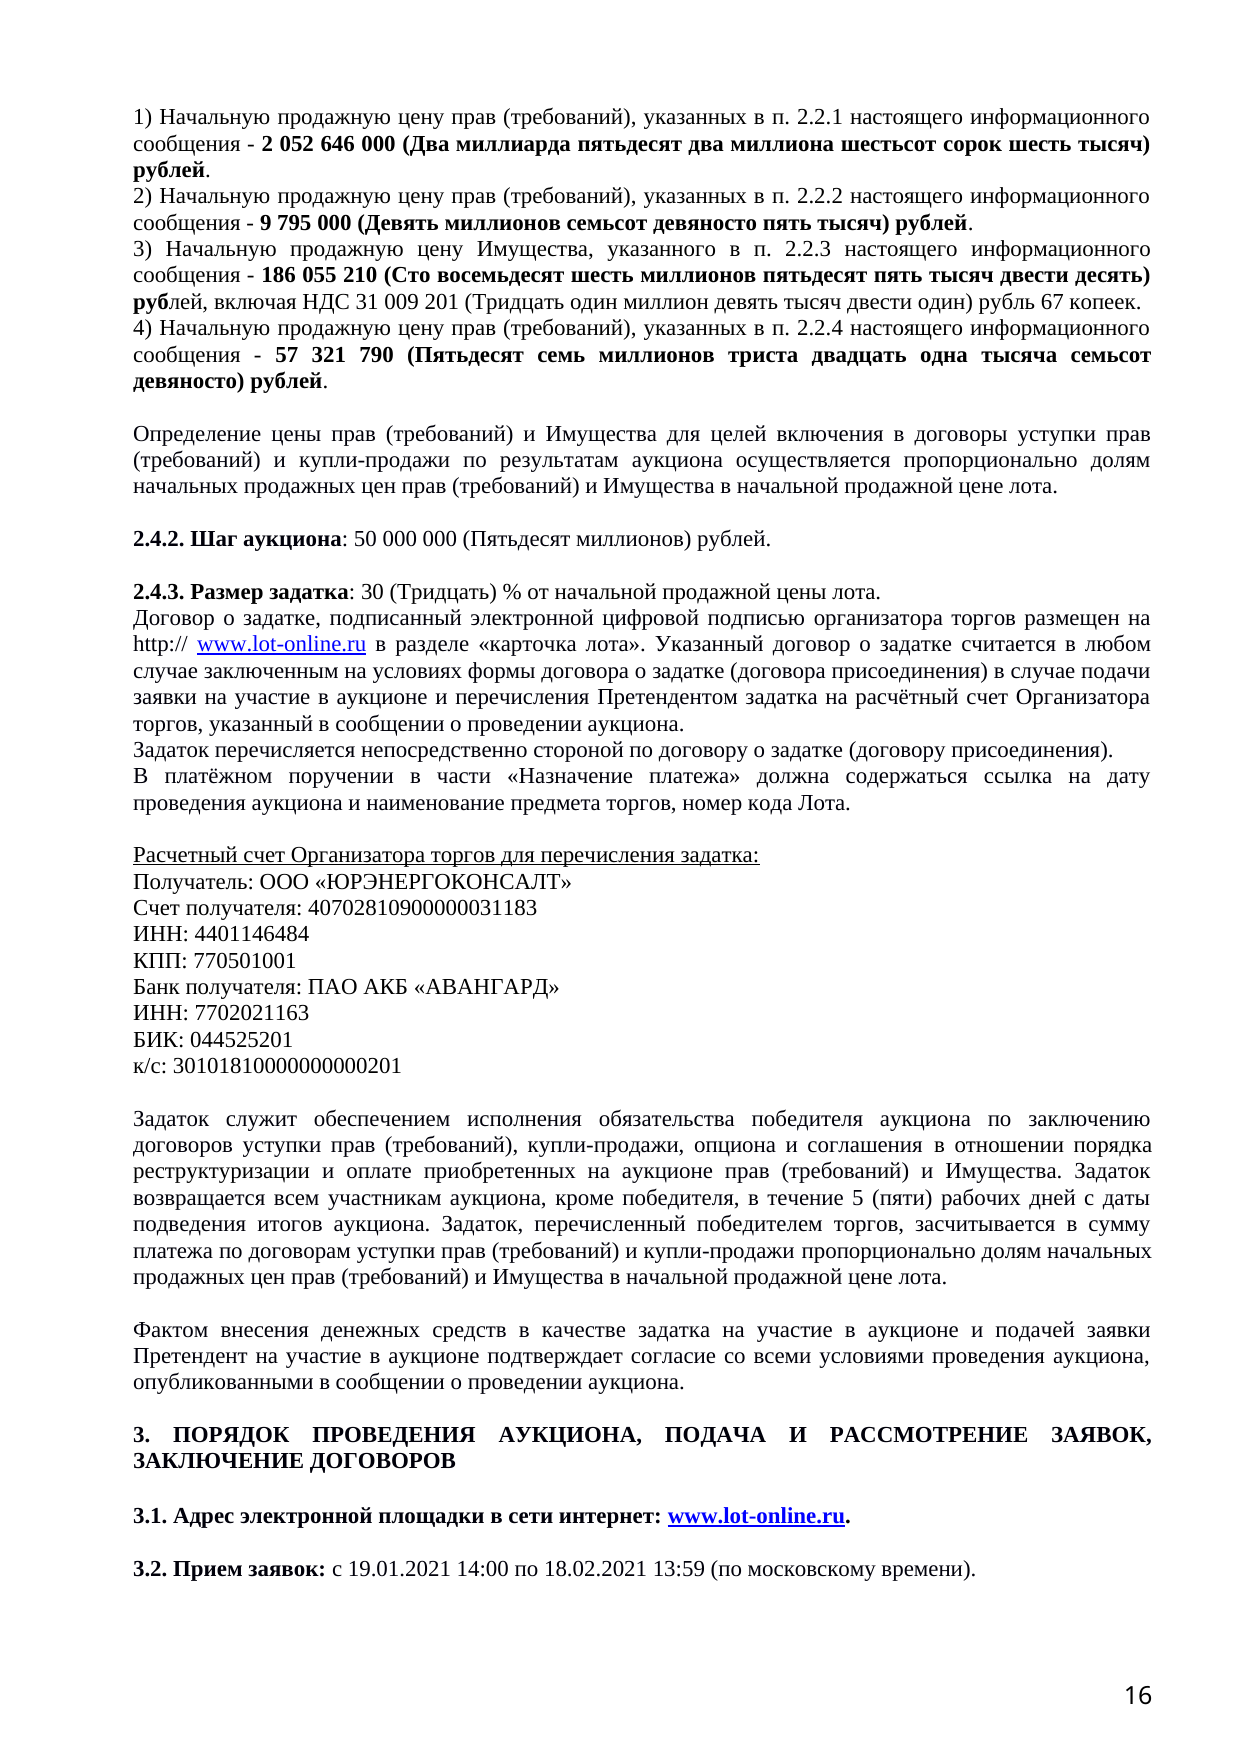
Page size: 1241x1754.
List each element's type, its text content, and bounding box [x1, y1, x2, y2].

text 3) Начальную продажную цену Имущества, указанного в п. 2.2.3 настоящего информационного сообщения - 186 055 210 (Сто восемьдесят шесть миллионов пятьдесят пять тысяч двести десять) рублей, включая НДС 31 009 201 (Тридцать один миллион девять тысяч двести один) рубль 67 копеек. [133, 235, 1152, 314]
text В платёжном поручении в части «Назначение платежа» должна содержаться ссылка на дату проведения аукциона и наименование предмета торгов, номер кода Лота. [133, 762, 1152, 815]
text 1) Начальную продажную цену прав (требований), указанных в п. 2.2.1 настоящего информационного сообщения - 2 052 646 000 (Два миллиарда пятьдесят два миллиона шестьсот сорок шесть тысяч) рублей. [133, 103, 1152, 182]
text 2.4.3. Размер задатка: 30 (Тридцать) % от начальной продажной цены лота. [133, 578, 1152, 604]
text 2) Начальную продажную цену прав (требований), указанных в п. 2.2.2 настоящего информационного сообщения - 9 795 000 (Девять миллионов семьсот девяносто пять тысяч) рублей. [133, 182, 1152, 235]
text ИНН: 4401146484 [133, 920, 1152, 947]
text к/с: 30101810000000000201 [133, 1052, 1152, 1078]
text Получатель: ООО «ЮРЭНЕРГОКОНСАЛТ» [133, 868, 1152, 894]
text Задаток перечисляется непосредственно стороной по договору о задатке (договору присоединения). [133, 736, 1152, 762]
text 4) Начальную продажную цену прав (требований), указанных в п. 2.2.4 настоящего информационного сообщения - 57 321 790 (Пятьдесят семь миллионов триста двадцать одна тысяча семьсот девяносто) рублей. [133, 314, 1152, 393]
text КПП: 770501001 [133, 947, 1152, 973]
text Определение цены прав (требований) и Имущества для целей включения в договоры уступки прав (требований) и купли-продажи по результатам аукциона осуществляется пропорционально долям начальных продажных цен прав (требований) и Имущества в начальной продажной цене лота. [133, 420, 1152, 499]
text 3.1. Адрес электронной площадки в сети интернет: www.lot-online.ru. [133, 1503, 1152, 1529]
text ИНН: 7702021163 [133, 999, 1152, 1026]
text Расчетный счет Организатора торгов для перечисления задатка: [133, 841, 1152, 868]
text Договор о задатке, подписанный электронной цифровой подписью организатора торгов размещен на http:// www.lot-online.ru в разделе «карточка лота». Указанный договор о задатке считается в любом случае заключенным на условиях формы договора о задатке (договора присоединения) в случае подачи заявки на участие в аукционе и перечисления Претендентом задатка на расчётный счет Организатора торгов, указанный в сообщении о проведении аукциона. [133, 604, 1152, 736]
text Счет получателя: 40702810900000031183 [133, 894, 1152, 920]
text 2.4.2. Шаг аукциона: 50 000 000 (Пятьдесят миллионов) рублей. [133, 525, 1152, 551]
text БИК: 044525201 [133, 1026, 1152, 1052]
text Задаток служит обеспечением исполнения обязательства победителя аукциона по заключению договоров уступки прав (требований), купли-продажи, опциона и соглашения в отношении порядка реструктуризации и оплате приобретенных на аукционе прав (требований) и Имущества. Задаток возвращается всем участникам аукциона, кроме победителя, в течение 5 (пяти) рабочих дней с даты подведения итогов аукциона. Задаток, перечисленный победителем торгов, засчитывается в сумму платежа по договорам уступки прав (требований) и купли-продажи пропорционально долям начальных продажных цен прав (требований) и Имущества в начальной продажной цене лота. [133, 1105, 1152, 1289]
text 3. ПОРЯДОК ПРОВЕДЕНИЯ АУКЦИОНА, ПОДАЧА И РАССМОТРЕНИЕ ЗАЯВОК, ЗАКЛЮЧЕНИЕ ДОГОВОРОВ [133, 1421, 1152, 1474]
text 3.2. Прием заявок: с 19.01.2021 14:00 по 18.02.2021 13:59 (по московскому времени). [133, 1555, 1152, 1582]
text Банк получателя: ПАО АКБ «АВАНГАРД» [133, 973, 1152, 999]
text Фактом внесения денежных средств в качестве задатка на участие в аукционе и подачей заявки Претендент на участие в аукционе подтверждает согласие со всеми условиями проведения аукциона, опубликованными в сообщении о проведении аукциона. [133, 1316, 1152, 1395]
